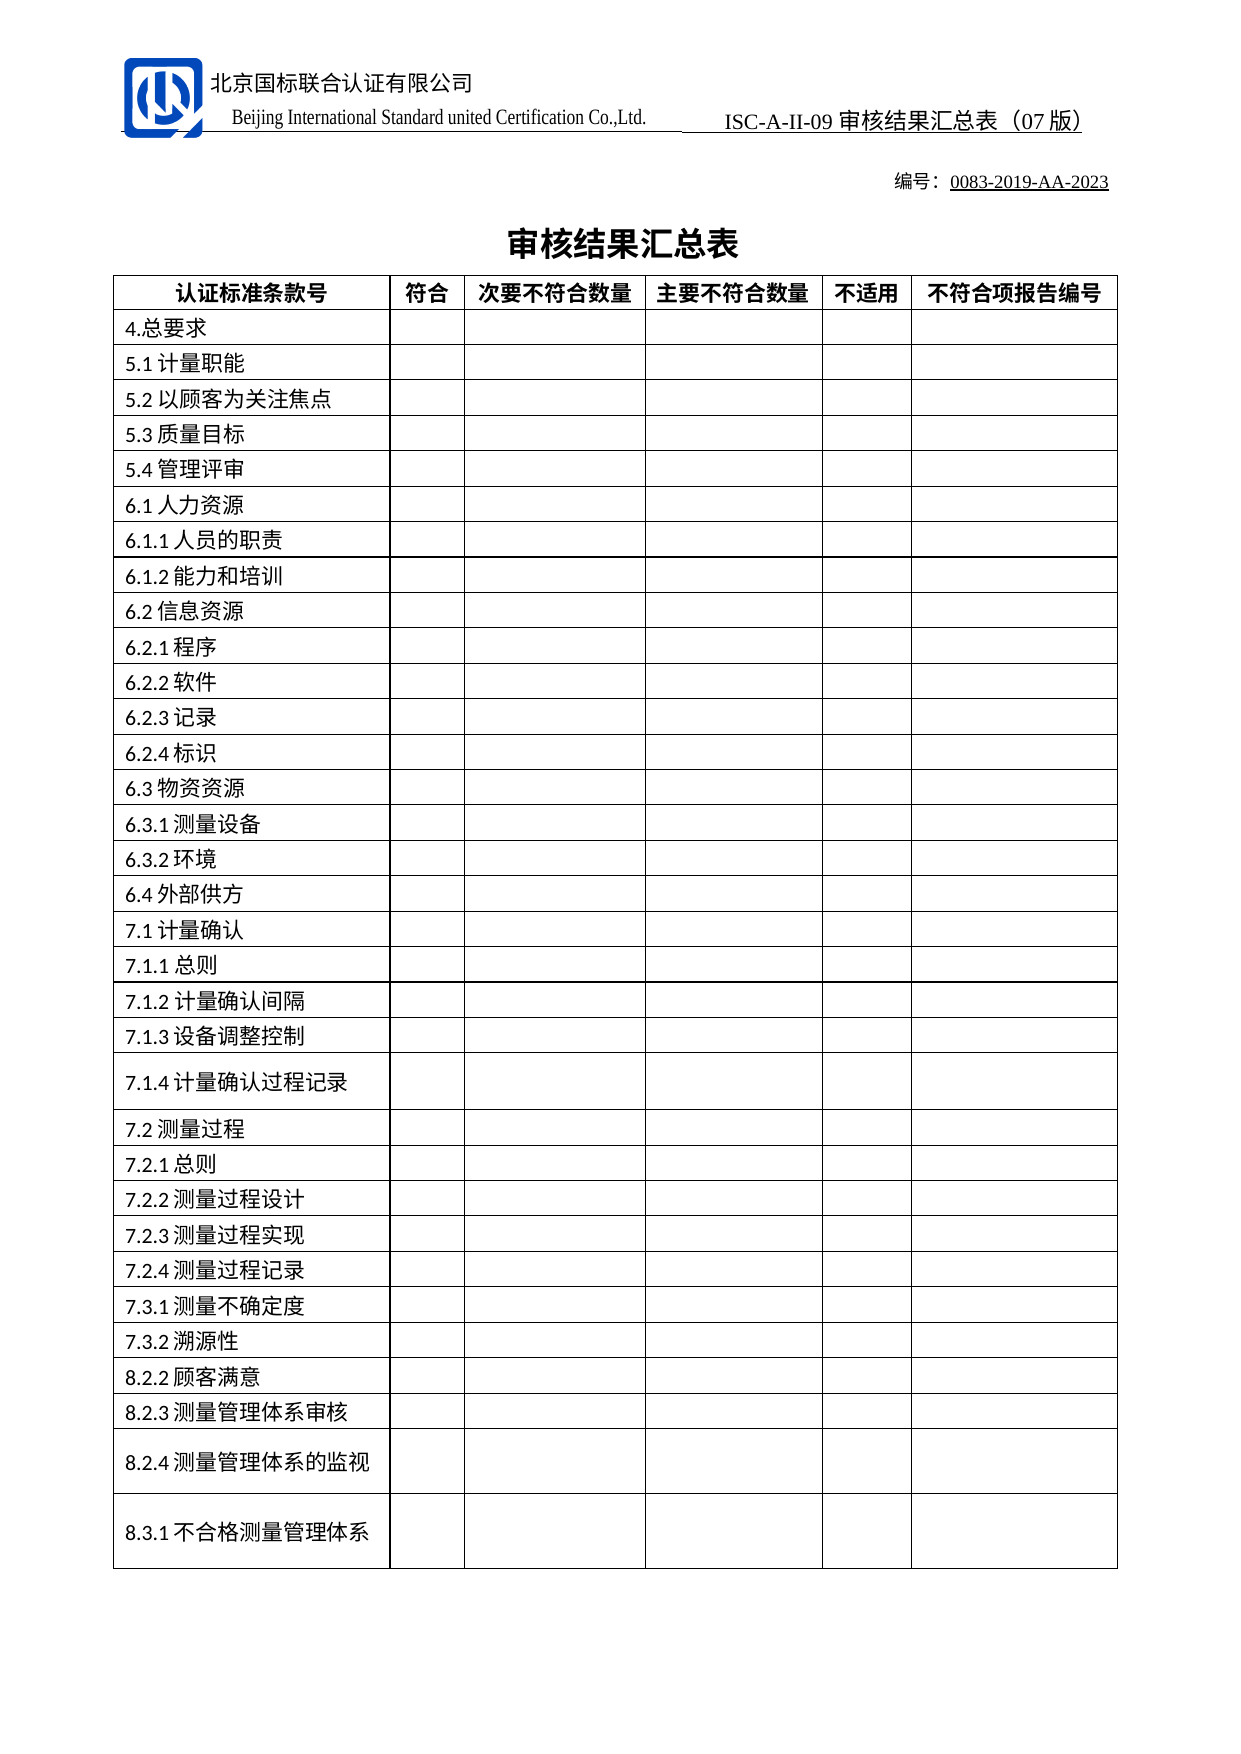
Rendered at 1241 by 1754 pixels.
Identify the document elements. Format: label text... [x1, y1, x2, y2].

table_cell [465, 310, 645, 344]
table_cell [391, 983, 464, 1017]
table_cell [391, 451, 464, 486]
table_cell [465, 664, 645, 698]
table_cell [912, 310, 1117, 344]
table_cell [646, 1494, 822, 1567]
table_cell 8.2.4测量管理体系的监视 [114, 1429, 389, 1493]
table_cell [823, 1181, 911, 1215]
table_cell 7.1.4计量确认过程记录 [114, 1053, 389, 1109]
table_cell [646, 947, 822, 981]
table_cell [465, 593, 645, 627]
table_cell [823, 380, 911, 415]
table_cell [823, 1323, 911, 1357]
table_cell [646, 1429, 822, 1493]
table_cell [646, 558, 822, 592]
table_cell [465, 1018, 645, 1052]
table_cell [646, 310, 822, 344]
table_cell [646, 1358, 822, 1392]
table_cell [912, 558, 1117, 592]
table_cell [912, 380, 1117, 415]
table_cell [823, 1018, 911, 1052]
table_cell [912, 805, 1117, 840]
table_cell 4.总要求 [114, 310, 389, 344]
table_cell [912, 345, 1117, 379]
table_cell [912, 522, 1117, 556]
table_cell 6.3 物资资源 [114, 770, 389, 804]
table_cell [465, 380, 645, 415]
table_cell [823, 876, 911, 911]
table_cell [465, 1146, 645, 1180]
table_cell [465, 1429, 645, 1493]
table_cell [465, 1053, 645, 1109]
table_cell [823, 841, 911, 875]
table_cell [823, 947, 911, 981]
table_cell 7.1.3设备调整控制 [114, 1018, 389, 1052]
table_cell [465, 947, 645, 981]
text 编号：0083-2019-AA-2023 [123, 164, 1108, 196]
table_cell 6.1人力资源 [114, 487, 389, 521]
table_cell [823, 593, 911, 627]
table_cell 6.4外部供方 [114, 876, 389, 911]
table_cell [823, 699, 911, 733]
table_cell [391, 1358, 464, 1392]
table_cell [823, 1216, 911, 1251]
table_cell [391, 1146, 464, 1180]
table_header 符合 [391, 276, 464, 308]
table_cell [391, 664, 464, 698]
table_cell [465, 1252, 645, 1286]
table_cell 6.2.3记录 [114, 699, 389, 733]
table_cell [465, 1394, 645, 1428]
table_cell [465, 699, 645, 733]
text 审核结果汇总表 [138, 210, 1108, 275]
table_cell [391, 1110, 464, 1144]
table_cell [465, 451, 645, 486]
table_cell [912, 983, 1117, 1017]
table_header 不适用 [823, 276, 911, 308]
table_cell [465, 1494, 645, 1567]
table_cell 7.2.2测量过程设计 [114, 1181, 389, 1215]
table_cell [646, 1323, 822, 1357]
table_cell 8.2.2顾客满意 [114, 1358, 389, 1392]
table_cell 5.2 以顾客为关注焦点 [114, 380, 389, 415]
table_cell 8.2.3测量管理体系审核 [114, 1394, 389, 1428]
table_cell [465, 876, 645, 911]
table_cell [391, 487, 464, 521]
table_cell [465, 345, 645, 379]
table_cell [912, 1018, 1117, 1052]
table_cell [823, 310, 911, 344]
table_cell [465, 805, 645, 840]
table_cell [391, 947, 464, 981]
table_cell [391, 380, 464, 415]
table_header 次要不符合数量 [465, 276, 645, 308]
table_cell [823, 345, 911, 379]
table_cell [391, 1287, 464, 1322]
table_cell [912, 1216, 1117, 1251]
table_cell [391, 628, 464, 663]
table_cell [391, 841, 464, 875]
table_cell 6.2信息资源 [114, 593, 389, 627]
table_cell [912, 1394, 1117, 1428]
table_cell 7.1计量确认 [114, 912, 389, 946]
table_cell [391, 1429, 464, 1493]
table_cell [646, 451, 822, 486]
table_cell [646, 1252, 822, 1286]
table_cell [646, 735, 822, 769]
table_cell [646, 1110, 822, 1144]
table_cell [646, 1181, 822, 1215]
table_cell [646, 805, 822, 840]
table_cell [823, 451, 911, 486]
table_cell [823, 1394, 911, 1428]
table_cell [646, 841, 822, 875]
table_cell [912, 1323, 1117, 1357]
table_cell [391, 1053, 464, 1109]
table_cell [465, 416, 645, 450]
table_cell [823, 1146, 911, 1180]
table_cell [646, 345, 822, 379]
table_cell 6.2.2软件 [114, 664, 389, 698]
table_cell [465, 735, 645, 769]
table_cell [391, 699, 464, 733]
table_cell [912, 1494, 1117, 1567]
table_cell [823, 487, 911, 521]
table_cell 5.1 计量职能 [114, 345, 389, 379]
table_cell [646, 522, 822, 556]
table_cell [465, 1110, 645, 1144]
table_header 主要不符合数量 [646, 276, 822, 308]
table_cell [823, 558, 911, 592]
table_cell [391, 876, 464, 911]
table_cell [391, 416, 464, 450]
table_cell [912, 416, 1117, 450]
table_cell [823, 912, 911, 946]
table_cell [823, 1494, 911, 1567]
table_cell [823, 735, 911, 769]
table_cell [646, 876, 822, 911]
table_cell [465, 1323, 645, 1357]
table_cell [391, 345, 464, 379]
table_cell 5.3 质量目标 [114, 416, 389, 450]
table_cell 5.4 管理评审 [114, 451, 389, 486]
table_cell [391, 310, 464, 344]
table_cell [391, 1323, 464, 1357]
table_cell [823, 1110, 911, 1144]
table_cell [465, 912, 645, 946]
table_cell 7.3.1测量不确定度 [114, 1287, 389, 1322]
table_cell [646, 1216, 822, 1251]
table_cell [912, 628, 1117, 663]
table_cell [391, 558, 464, 592]
table_cell 7.2.4测量过程记录 [114, 1252, 389, 1286]
table_cell [912, 1429, 1117, 1493]
table_cell 7.1.1 总则 [114, 947, 389, 981]
table_cell [465, 628, 645, 663]
table_cell [823, 770, 911, 804]
table_cell [391, 522, 464, 556]
table_cell [646, 770, 822, 804]
table_cell [823, 522, 911, 556]
table_cell 6.1.1人员的职责 [114, 522, 389, 556]
table_cell [912, 1252, 1117, 1286]
table_cell [823, 1358, 911, 1392]
table_cell [646, 912, 822, 946]
table_cell [646, 1394, 822, 1428]
table_cell [646, 699, 822, 733]
table_cell [823, 1252, 911, 1286]
table_cell [465, 841, 645, 875]
table_cell [912, 876, 1117, 911]
table_cell [465, 770, 645, 804]
table_cell [823, 805, 911, 840]
table_cell [391, 1394, 464, 1428]
table_cell [391, 912, 464, 946]
table_cell [391, 1494, 464, 1567]
table_cell [391, 1216, 464, 1251]
table_header 认证标准条款号 [114, 276, 389, 308]
table_cell 6.3.2环境 [114, 841, 389, 875]
table_cell [391, 1181, 464, 1215]
table_cell [646, 1018, 822, 1052]
table_header 不符合项报告编号 [912, 276, 1117, 308]
table_cell [823, 416, 911, 450]
table_cell [465, 558, 645, 592]
table_cell [391, 770, 464, 804]
table_cell [465, 1181, 645, 1215]
table_cell [646, 1053, 822, 1109]
table_cell [646, 664, 822, 698]
table_cell [646, 628, 822, 663]
table_cell [912, 947, 1117, 981]
table_cell [465, 487, 645, 521]
table_cell 7.3.2溯源性 [114, 1323, 389, 1357]
table_cell [823, 1053, 911, 1109]
table_cell [912, 841, 1117, 875]
table_cell 6.1.2能力和培训 [114, 558, 389, 592]
table_cell [391, 735, 464, 769]
table_cell 7.2.3测量过程实现 [114, 1216, 389, 1251]
table_cell [646, 416, 822, 450]
table_cell 8.3.1不合格测量管理体系 [114, 1494, 389, 1567]
table_cell [465, 1287, 645, 1322]
table_cell 6.2.1程序 [114, 628, 389, 663]
table_cell [912, 1053, 1117, 1109]
table_cell [912, 912, 1117, 946]
picture [124, 58, 203, 138]
table_cell [912, 593, 1117, 627]
table_cell [391, 1018, 464, 1052]
table_cell [646, 380, 822, 415]
table_cell [391, 805, 464, 840]
table_cell [646, 1146, 822, 1180]
table_cell [912, 1287, 1117, 1322]
table_cell [823, 983, 911, 1017]
table_cell [465, 522, 645, 556]
table_cell [823, 1287, 911, 1322]
table_cell [823, 1429, 911, 1493]
table_cell [465, 1216, 645, 1251]
table_cell [912, 1358, 1117, 1392]
table_cell [391, 593, 464, 627]
table_cell [823, 664, 911, 698]
table_cell 6.3.1测量设备 [114, 805, 389, 840]
table_cell [465, 1358, 645, 1392]
table_cell [465, 983, 645, 1017]
table_cell [823, 628, 911, 663]
table_cell [646, 983, 822, 1017]
table_cell [912, 699, 1117, 733]
table_cell [912, 451, 1117, 486]
table_cell [912, 1146, 1117, 1180]
table_cell [912, 1110, 1117, 1144]
table_cell [912, 735, 1117, 769]
table_cell [646, 1287, 822, 1322]
table_cell [912, 770, 1117, 804]
table_cell 6.2.4标识 [114, 735, 389, 769]
table_cell 7.2 测量过程 [114, 1110, 389, 1144]
table_cell [646, 487, 822, 521]
table_cell [912, 1181, 1117, 1215]
table_cell [391, 1252, 464, 1286]
table_cell 7.2.1总则 [114, 1146, 389, 1180]
table_cell [646, 593, 822, 627]
table_cell 7.1.2 计量确认间隔 [114, 983, 389, 1017]
table_cell [912, 664, 1117, 698]
table_cell [912, 487, 1117, 521]
